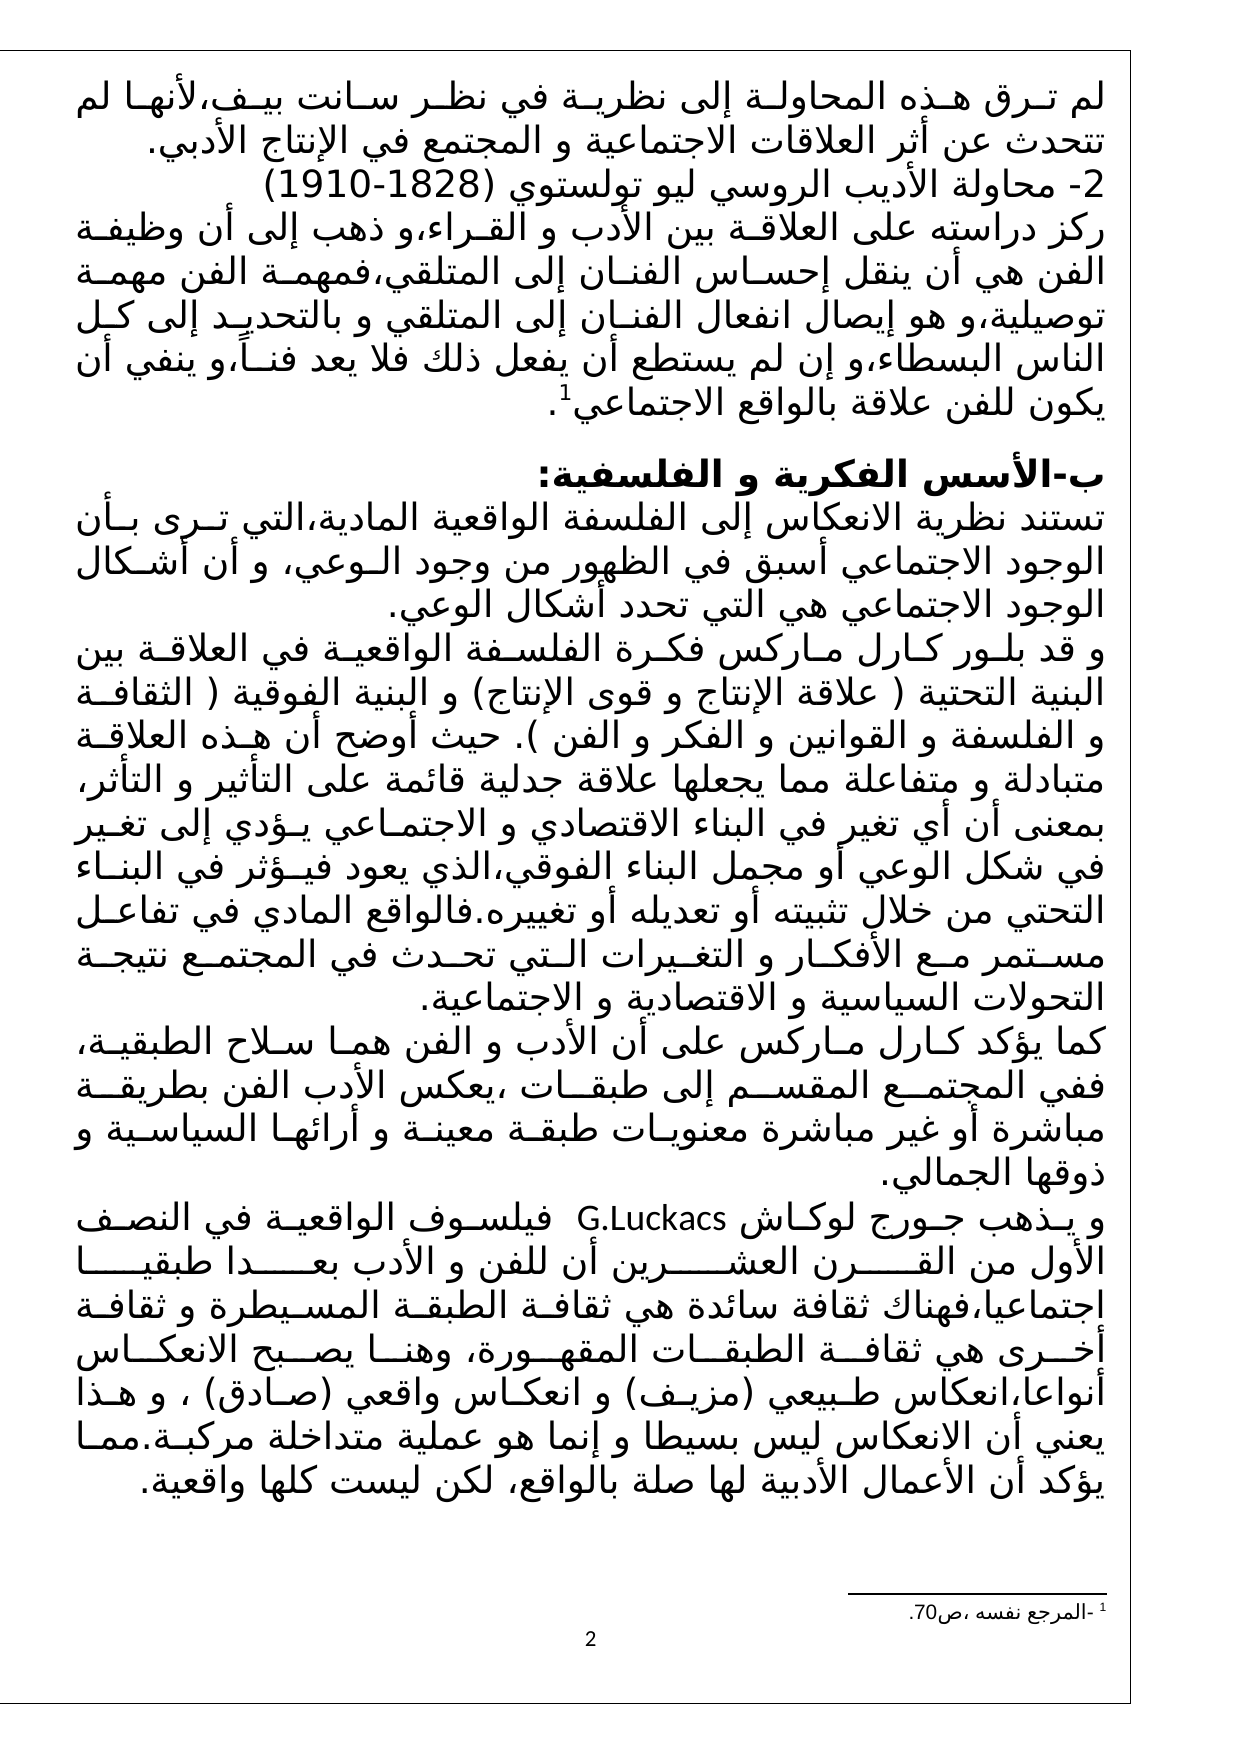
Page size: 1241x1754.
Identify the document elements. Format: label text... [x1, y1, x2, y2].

text لم ترق هذه المحاولة إلى نظرية في نظر سانت بيف،لأنها لم تتحدث عن أثر العلاقات الاجتماعية و المجتمع في الإنتاج الأدبي. [75, 75, 1106, 162]
text 2- محاولة الأديب الروسي ليو تولستوي (1828-1910) [75, 162, 1106, 206]
text كما يؤكد كارل ماركس على أن الأدب و الفن هما سلاح الطبقية، ففي المجتمع المقسم إلى طبقات ،يعكس الأدب الفن بطريقة مباشرة أو غير مباشرة معنويات طبقة معينة و أرائها السياسية و ذوقها الجمالي. [75, 1019, 1106, 1194]
text و يذهب جورج لوكاش G.Luckacs فيلسوف الواقعية في النصف الأول من القرن العشرين أن للفن و الأدب بعدا طبقيا اجتماعيا،فهناك ثقافة سائدة هي ثقافة الطبقة المسيطرة و ثقافة أخرى هي ثقافة الطبقات المقهورة، وهنا يصبح الانعكاس أنواعا،انعكاس طبيعي (مزيف) و انعكاس واقعي (صادق) ، و هذا يعني أن الانعكاس ليس بسيطا و إنما هو عملية متداخلة مركبة.مما يؤكد أن الأعمال الأدبية لها صلة بالواقع، لكن ليست كلها واقعية. [75, 1194, 1106, 1502]
text و قد بلور كارل ماركس فكرة الفلسفة الواقعية في العلاقة بين البنية التحتية ( علاقة الإنتاج و قوى الإنتاج) و البنية الفوقية ( الثقافة و الفلسفة و القوانين و الفكر و الفن ). حيث أوضح أن هذه العلاقة متبادلة و متفاعلة مما يجعلها علاقة جدلية قائمة على التأثير و التأثر، بمعنى أن أي تغير في البناء الاقتصادي و الاجتماعي يؤدي إلى تغير في شكل الوعي أو مجمل البناء الفوقي،الذي يعود فيؤثر في البناء التحتي من خلال تثبيته أو تعديله أو تغييره.فالواقع المادي في تفاعل مستمر مع الأفكار و التغيرات التي تحدث في المجتمع نتيجة التحولات السياسية و الاقتصادية و الاجتماعية. [75, 627, 1106, 1019]
text تستند نظرية الانعكاس إلى الفلسفة الواقعية المادية،التي ترى بأن الوجود الاجتماعي أسبق في الظهور من وجود الوعي، و أن أشكال الوجود الاجتماعي هي التي تحدد أشكال الوعي. [75, 496, 1106, 627]
text ب-الأسس الفكرية و الفلسفية: [75, 452, 1106, 496]
text ركز دراسته على العلاقة بين الأدب و القراء،و ذهب إلى أن وظيفة الفن هي أن ينقل إحساس الفنان إلى المتلقي،فمهمة الفن مهمة توصيلية،و هو إيصال انفعال الفنان إلى المتلقي و بالتحديد إلى كل الناس البسطاء،و إن لم يستطع أن يفعل ذلك فلا يعد فناً،و ينفي أن يكون للفن علاقة بالواقع الاجتماعي. [75, 206, 1106, 424]
